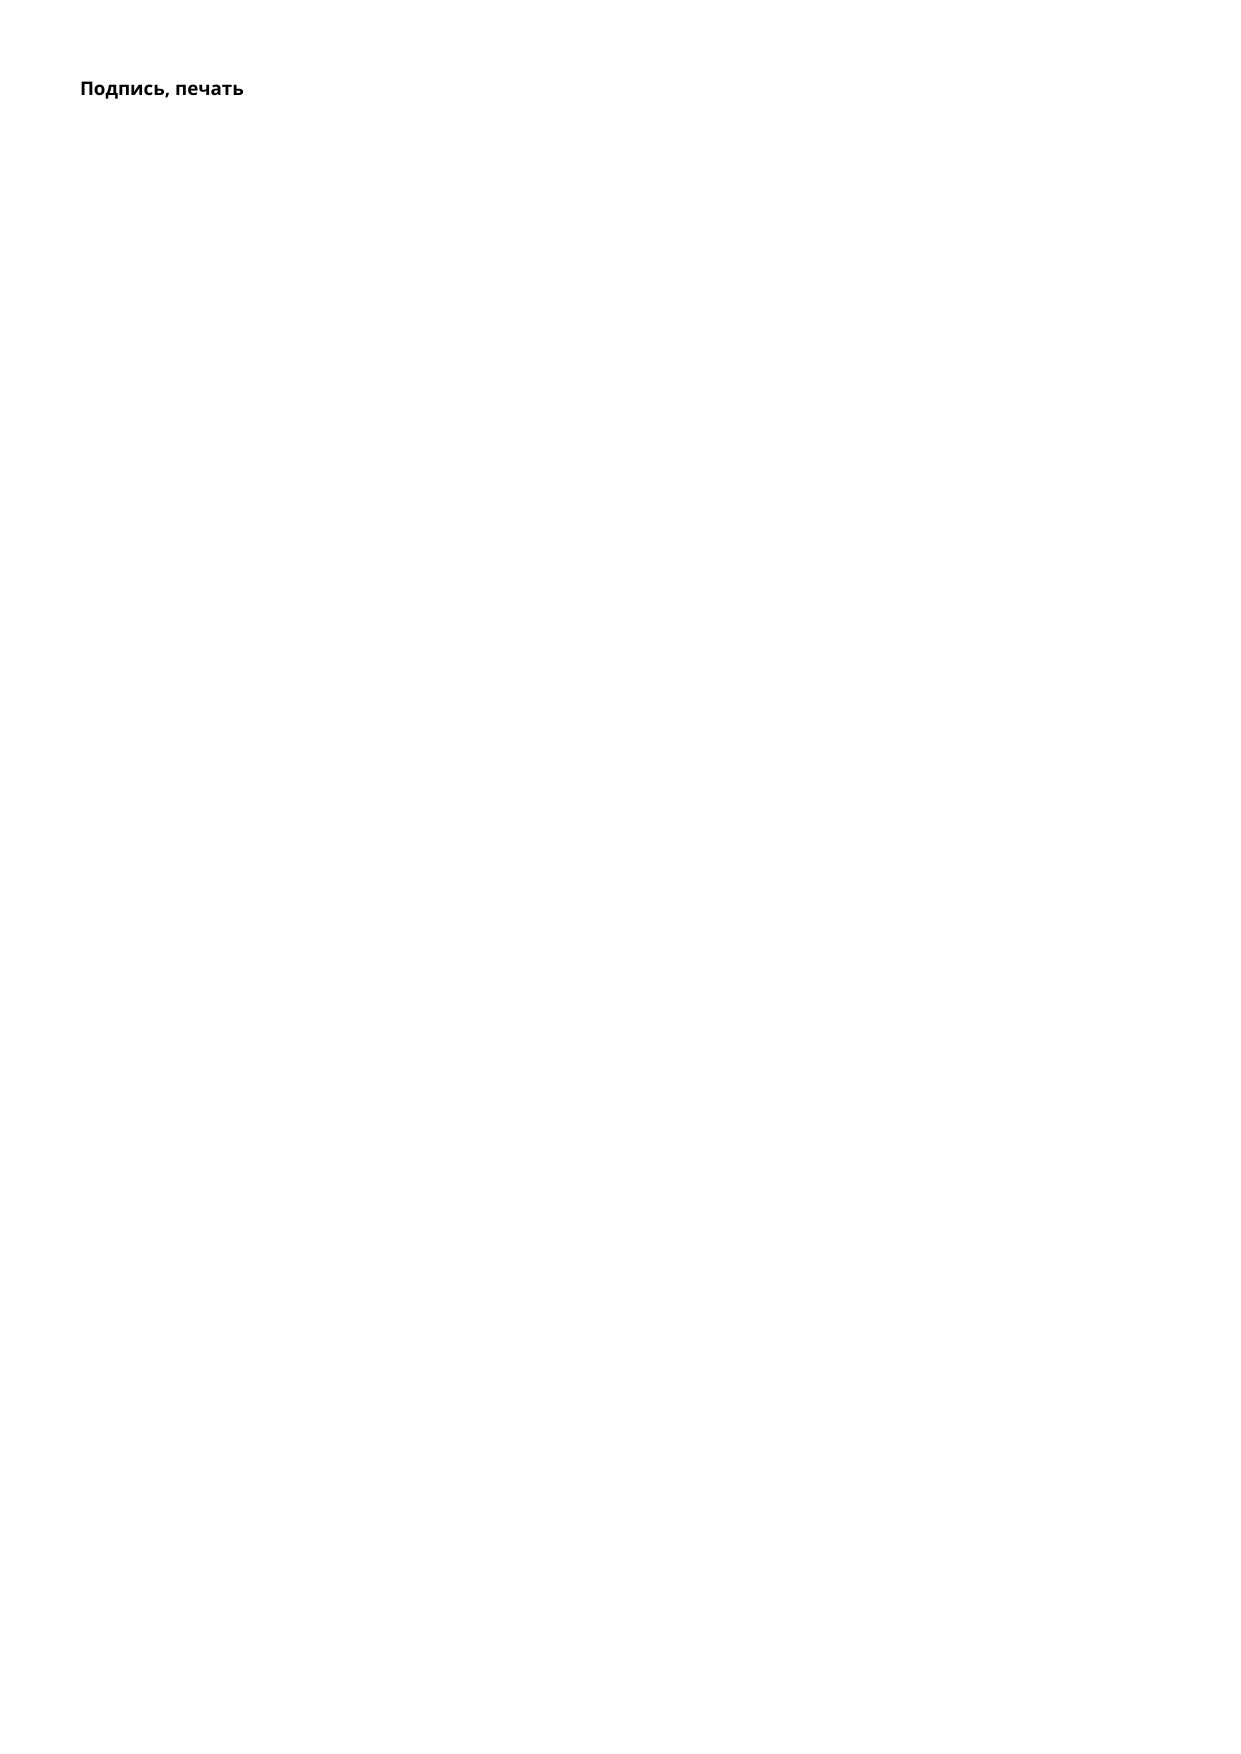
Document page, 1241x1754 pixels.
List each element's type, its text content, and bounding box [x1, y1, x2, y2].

text Подпись, печать [75, 75, 1165, 101]
